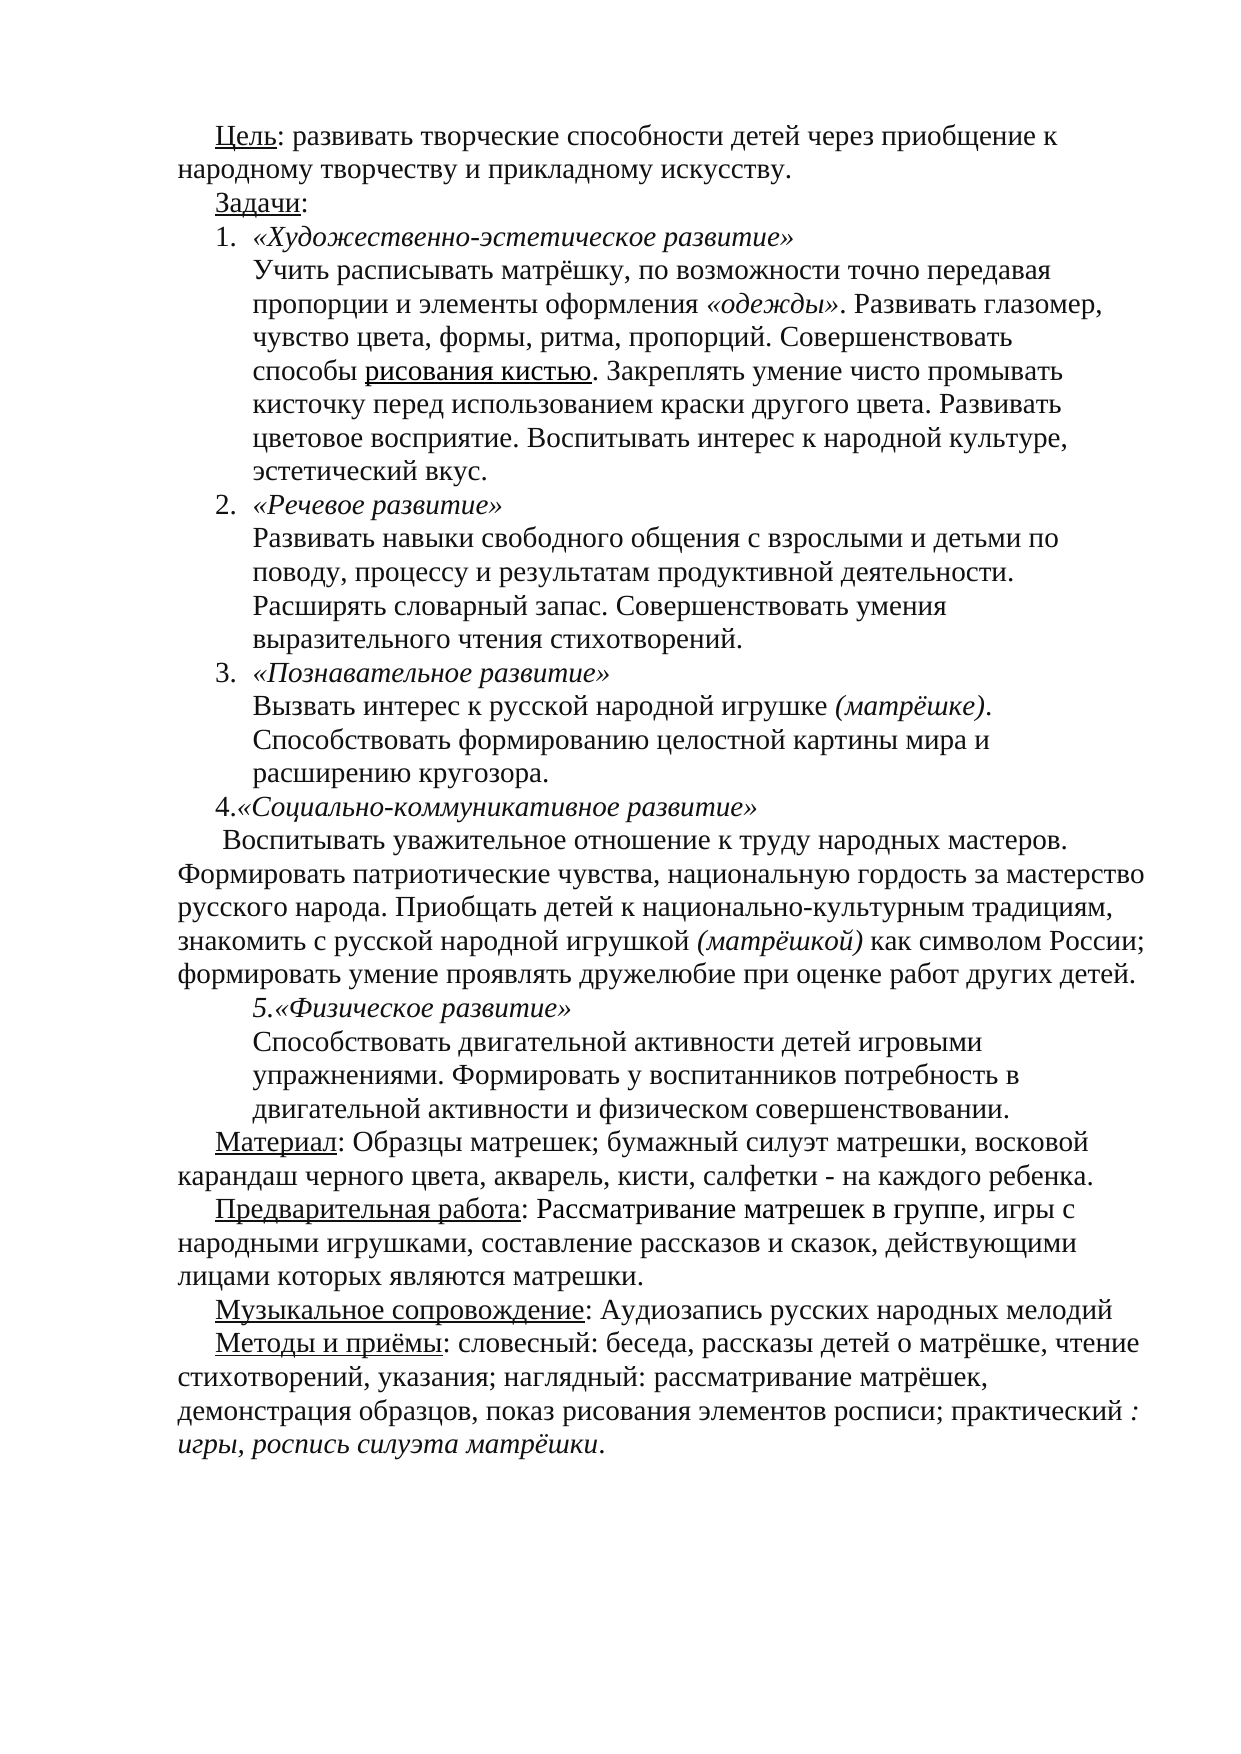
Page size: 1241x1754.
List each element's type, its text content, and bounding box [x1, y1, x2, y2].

list «Художественно-эстетическое развитие» [215, 219, 1152, 252]
list «Познавательное развитие» [215, 655, 1152, 688]
list Вызвать интерес к русской народной игрушке (матрёшке). Способствовать формированию целостной картины мира и расширению кругозора. [252, 688, 1152, 789]
text Предварительная работа: Рассматривание матрешек в группе, игры с народными игрушками, составление рассказов и сказок, действующими лицами которых являются матрешки. [177, 1191, 1152, 1292]
text Музыкальное сопровождение: Аудиозапись русских народных мелодий [177, 1292, 1152, 1326]
list Учить расписывать матрёшку, по возможности точно передавая пропорции и элементы оформления «одежды». Развивать глазомер, чувство цвета, формы, ритма, пропорций. Совершенствовать способы рисования кистью. Закреплять умение чисто промывать кисточку перед использованием краски другого цвета. Развивать цветовое восприятие. Воспитывать интерес к народной культуре, эстетический вкус. [252, 252, 1152, 487]
text Воспитывать уважительное отношение к труду народных мастеров. Формировать патриотические чувства, национальную гордость за мастерство русского народа. Приобщать детей к национально-культурным традициям, знакомить с русской народной игрушкой (матрёшкой) как символом России; формировать умение проявлять дружелюбие при оценке работ других детей. [177, 822, 1152, 990]
list 5.«Физическое развитие» [252, 990, 1152, 1024]
text Задачи: [177, 185, 1152, 219]
text Методы и приёмы: словесный: беседа, рассказы детей о матрёшке, чтение стихотворений, указания; наглядный: рассматривание матрёшек, демонстрация образцов, показ рисования элементов росписи; практический : игры, роспись силуэта матрёшки. [177, 1326, 1152, 1460]
text Материал: Образцы матрешек; бумажный силуэт матрешки, восковой карандаш черного цвета, акварель, кисти, салфетки - на каждого ребенка. [177, 1124, 1152, 1191]
text 4.«Социально-коммуникативное развитие» [177, 789, 1152, 822]
list Способствовать двигательной активности детей игровыми упражнениями. Формировать у воспитанников потребность в двигательной активности и физическом совершенствовании. [252, 1024, 1152, 1124]
text Цель: развивать творческие способности детей через приобщение к народному творчеству и прикладному искусству. [177, 118, 1152, 185]
list Развивать навыки свободного общения с взрослыми и детьми по поводу, процессу и результатам продуктивной деятельности. Расширять словарный запас. Совершенствовать умения выразительного чтения стихотворений. [252, 521, 1152, 655]
list «Речевое развитие» [215, 487, 1152, 521]
